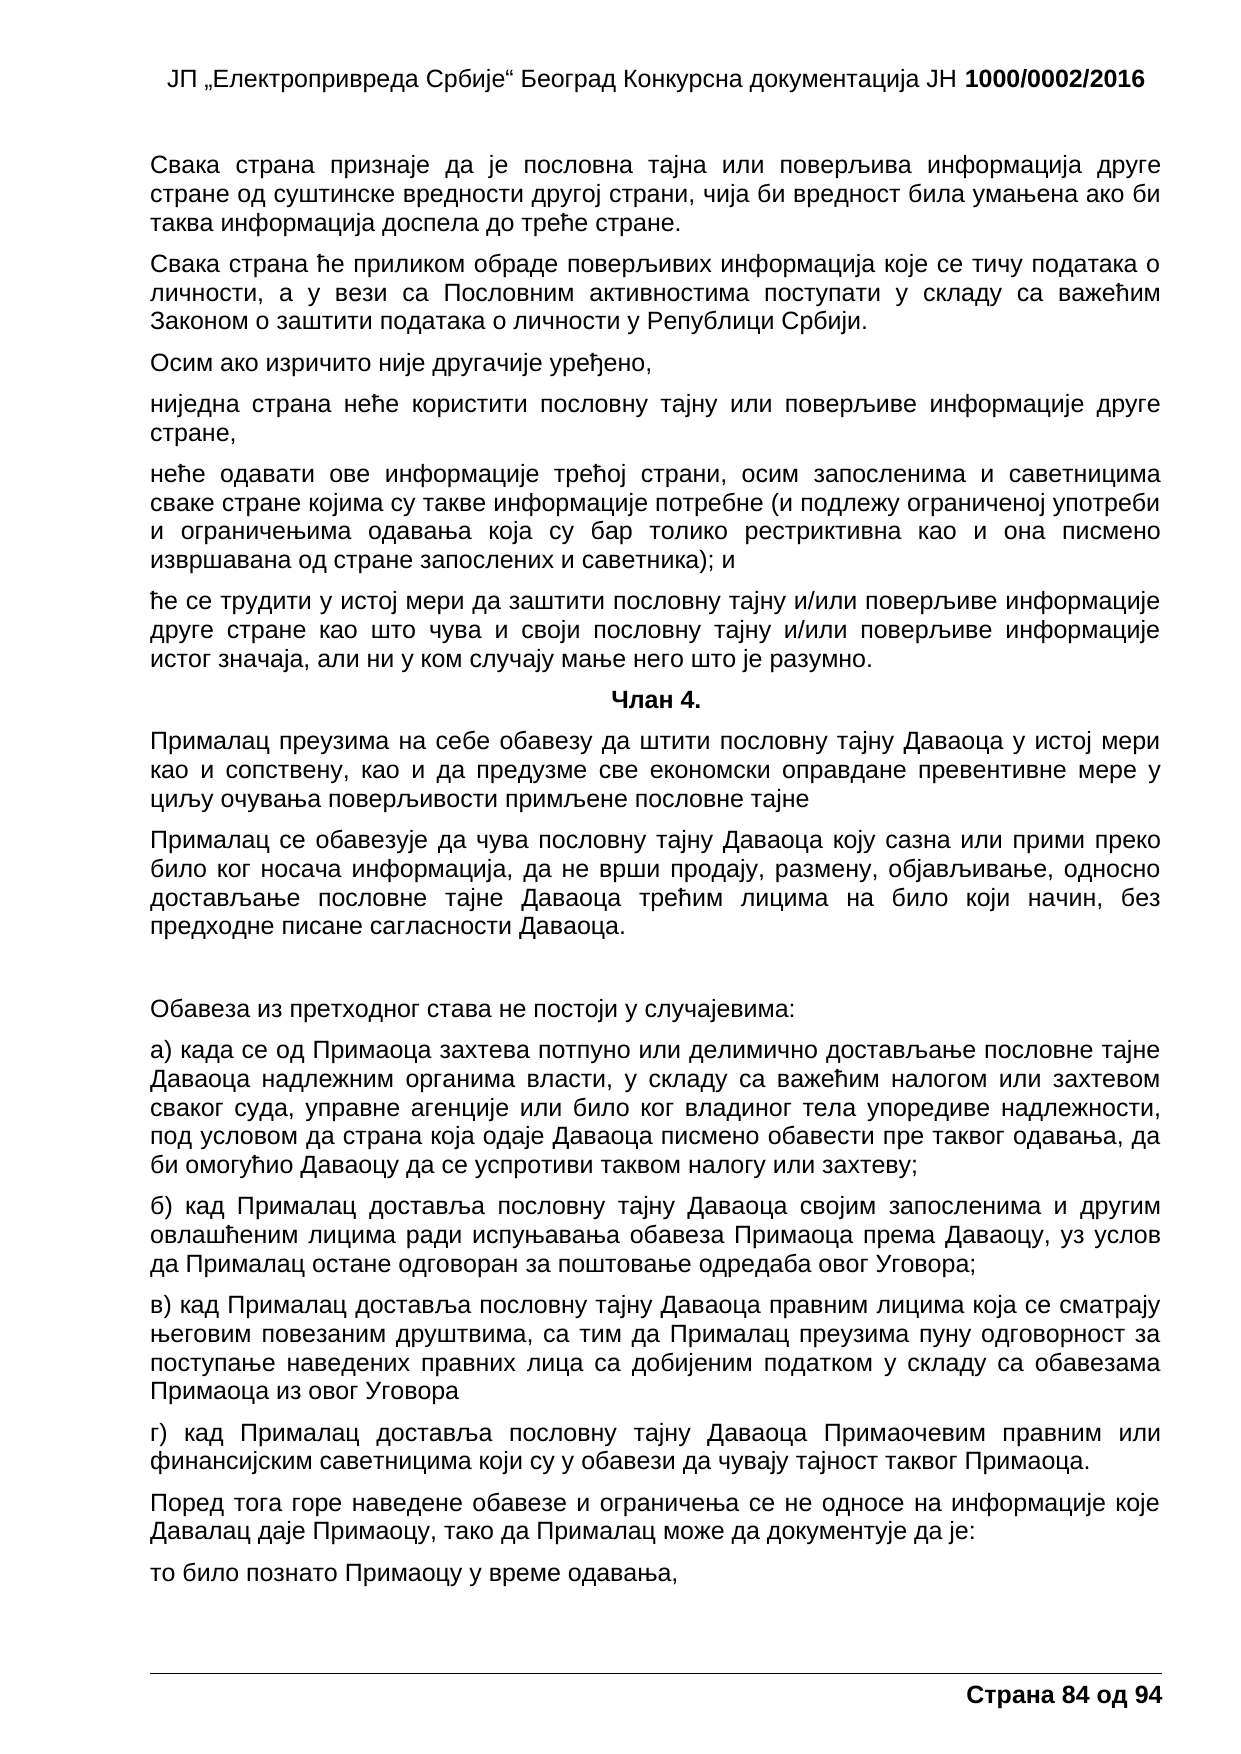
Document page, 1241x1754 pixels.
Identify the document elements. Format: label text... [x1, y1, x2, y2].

text г) кад Прималац доставља пословну тајну Даваоца Примаочевим правним или финансијским саветницима који су у обавези да чувају тајност таквог Примаоца. [150, 1417, 1162, 1475]
text Свака страна признаје да је пословна тајна или поверљива информација друге стране од суштинске вредности другој страни, чија би вредност била умањена ако би таква информација доспела до треће стране. [150, 150, 1162, 236]
text б) кад Прималац доставља пословну тајну Даваоца својим запосленима и другим овлашћеним лицима ради испуњавања обавеза Примаоца према Даваоцу, уз услов да Прималац остане одговоран за поштовање одредаба овог Уговора; [150, 1191, 1162, 1277]
text неће одавати ове информације трећој страни, осим запосленима и саветницима сваке стране којима су такве информације потребне (и подлежу ограниченој употреби и ограничењима одавања која су бар толико рестриктивна као и она писмено извршавана од стране запослених и саветника); и [150, 459, 1162, 574]
text Поред тога горе наведене обавезе и ограничења се не односе на информације које Давалац даје Примаоцу, тако да Прималац може да документује да је: [150, 1487, 1162, 1545]
text то било познато Примаоцу у време одавања, [150, 1557, 1162, 1586]
text Обавеза из претходног става не постоји у случајевима: [150, 994, 1162, 1022]
text ниједна страна неће користити пословну тајну или поверљиве информације друге стране, [150, 389, 1162, 446]
text в) кад Прималац доставља пословну тајну Даваоца правним лицима која се сматрају његовим повезаним друштвима, са тим да Прималац преузима пуну одговорност за поступање наведених правних лица са добијеним податком у складу са обавезама Примаоца из овог Уговора [150, 1290, 1162, 1405]
text Свака страна ће приликом обраде поверљивих информација које се тичу података о личности, а у вези са Пословним активностима поступати у складу са важећим Законом о заштити података о личности у Републици Србији. [150, 249, 1162, 335]
text Члан 4. [150, 685, 1162, 714]
text Осим ако изричито није другачије уређено, [150, 347, 1162, 376]
text а) када се од Примаоца захтева потпуно или делимично достављање пословне тајне Даваоца надлежним органима власти, у складу са важећим налогом или захтевом сваког суда, управне агенције или било ког владиног тела упоредиве надлежности, под условом да страна која одаје Даваоца писмено обавести пре таквог одавања, да би омогућио Даваоцу да се успротиви таквом налогу или захтеву; [150, 1035, 1162, 1179]
text Прималац преузима на себе обавезу да штити пословну тајну Даваоца у истој мери као и сопствену, као и да предузме све економски оправдане превентивне мере у циљу очувања поверљивости примљене пословне тајне [150, 726, 1162, 812]
text ће се трудити у истој мери да заштити пословну тајну и/или поверљиве информације друге стране као што чува и своји пословну тајну и/или поверљиве информације истог значаја, али ни у ком случају мање него што је разумно. [150, 586, 1162, 672]
text Прималац се обавезује да чува пословну тајну Даваоца коју сазна или прими преко било ког носача информација, да не врши продају, размену, објављивање, односно достављање пословне тајне Даваоца трећим лицима на било који начин, без предходне писане сагласности Даваоца. [150, 825, 1162, 940]
